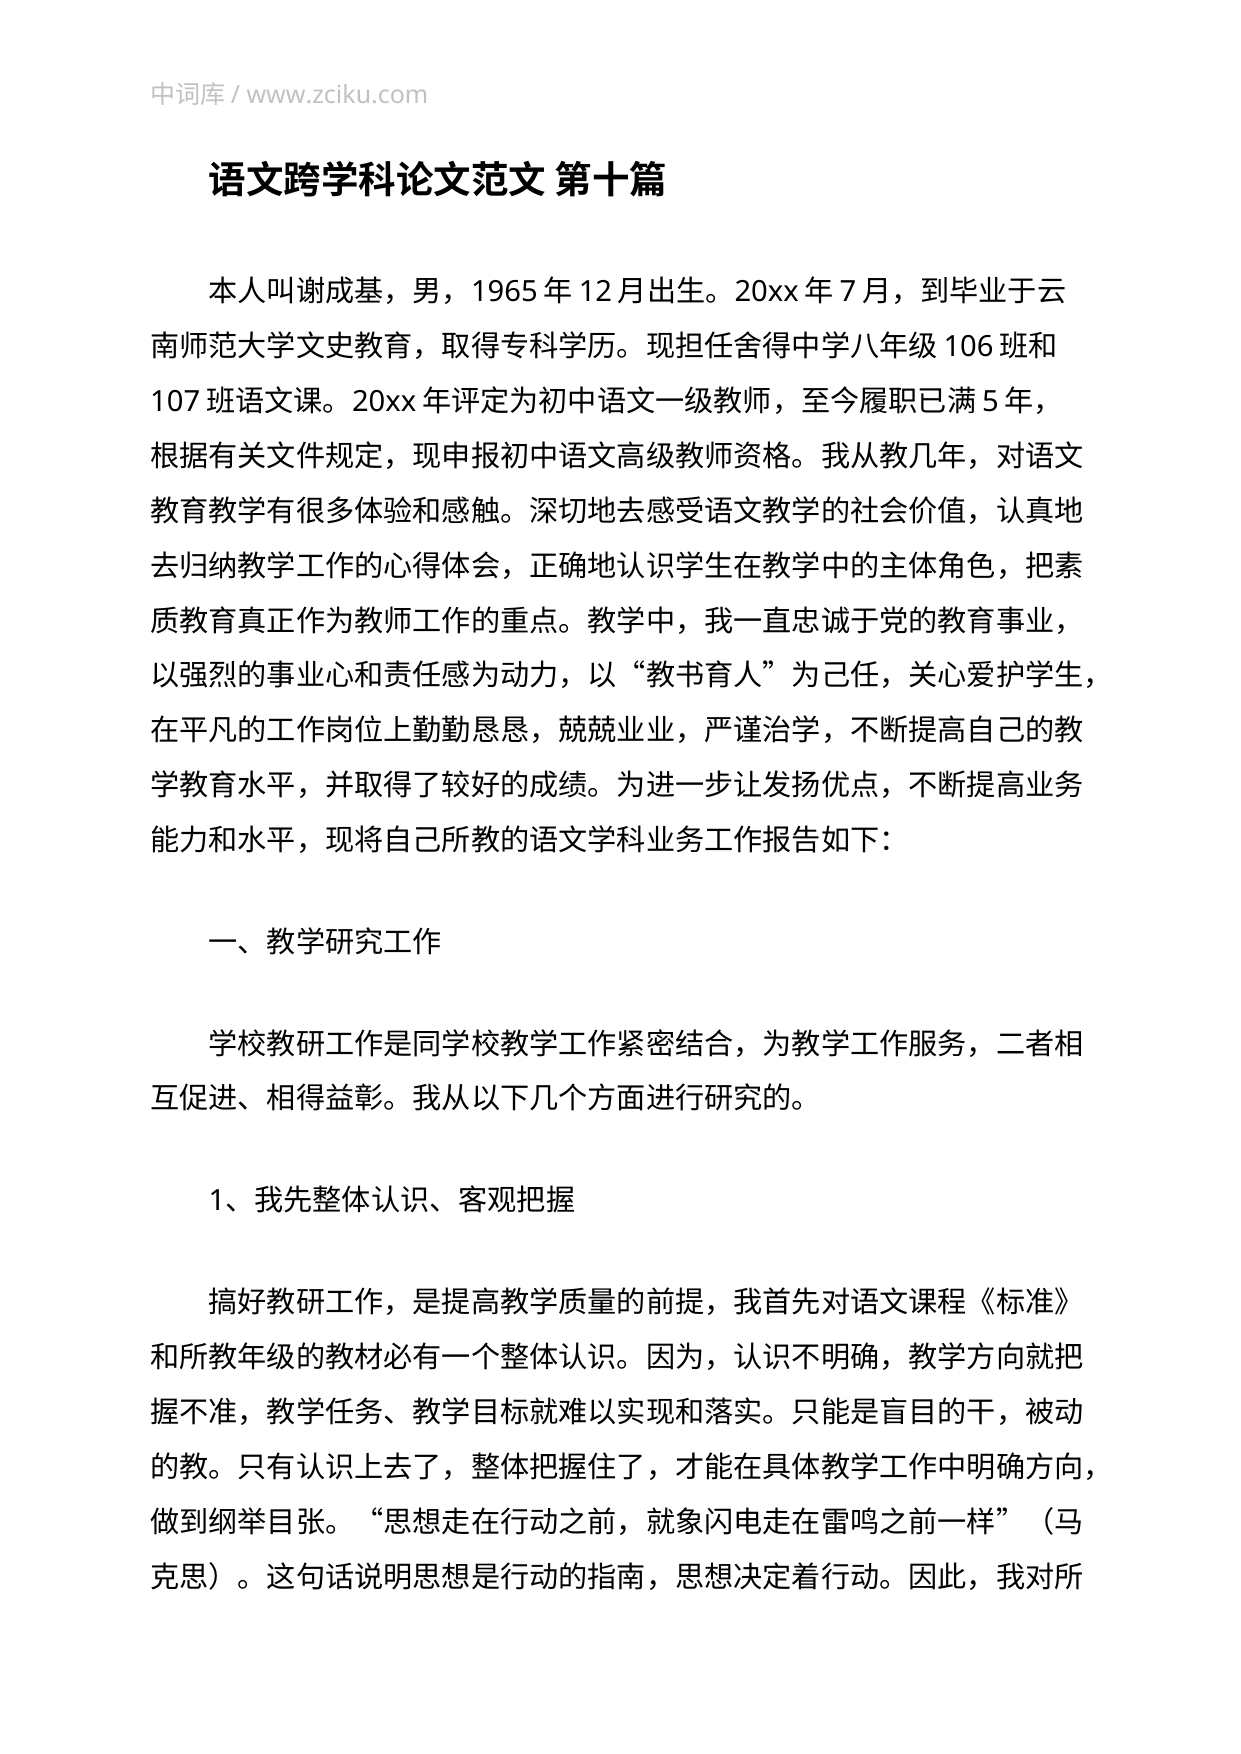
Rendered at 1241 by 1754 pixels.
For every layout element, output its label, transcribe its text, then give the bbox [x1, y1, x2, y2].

text 学校教研工作是同学校教学工作紧密结合，为教学工作服务，二者相互促进、相得益彰。我从以下几个方面进行研究的。 [150, 1020, 1090, 1117]
text 语文跨学科论文范文 第十篇 [150, 150, 1090, 204]
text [150, 1279, 1090, 1596]
text 一、教学研究工作 [150, 918, 1090, 961]
text 1、我先整体认识、客观把握 [150, 1177, 1090, 1219]
text 本人叫谢成基，男，1965年12月出生。20xx年7月，到毕业于云南师范大学文史教育，取得专科学历。现担任舍得中学八年级106班和107班语文课。20xx年评定为初中语文一级教师，至今履职已满5年，根据有关文件规定，现申报初中语文高级教师资格。我从教几年，对语文教育教学有很多体验和感触。深切地去感受语文教学的社会价值，认真地去归纳教学工作的心得体会，正确地认识学生在教学中的主体角色，把素质教育真正作为教师工作的重点。教学中，我一直忠诚于党的教育事业，以强烈的事业心和责任感为动力，以“教书育人”为己任，关心爱护学生，在平凡的工作岗位上勤勤恳恳，兢兢业业，严谨治学，不断提高自己的教学教育水平，并取得了较好的成绩。为进一步让发扬优点，不断提高业务能力和水平，现将自己所教的语文学科业务工作报告如下： [150, 267, 1090, 859]
